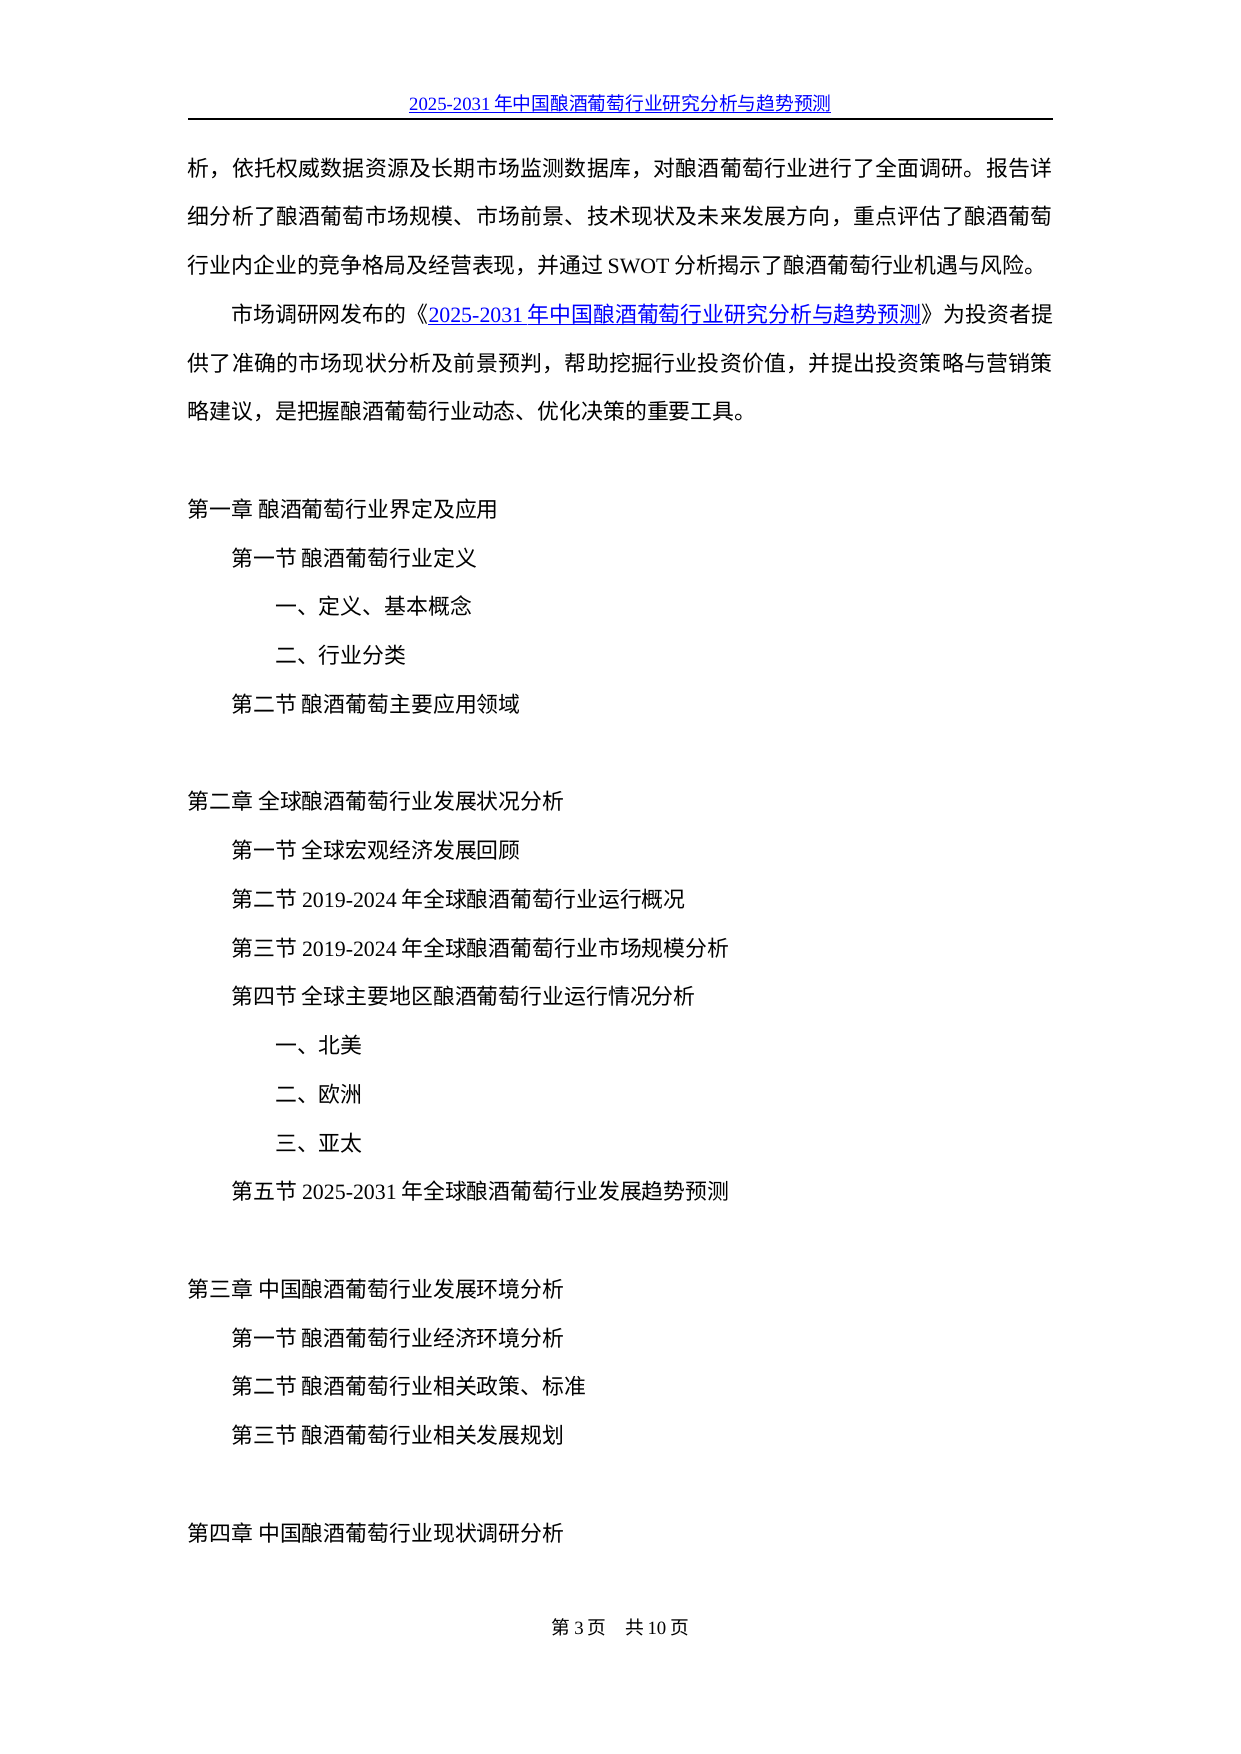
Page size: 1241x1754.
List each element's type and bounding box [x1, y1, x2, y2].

text [187, 150, 1053, 1548]
